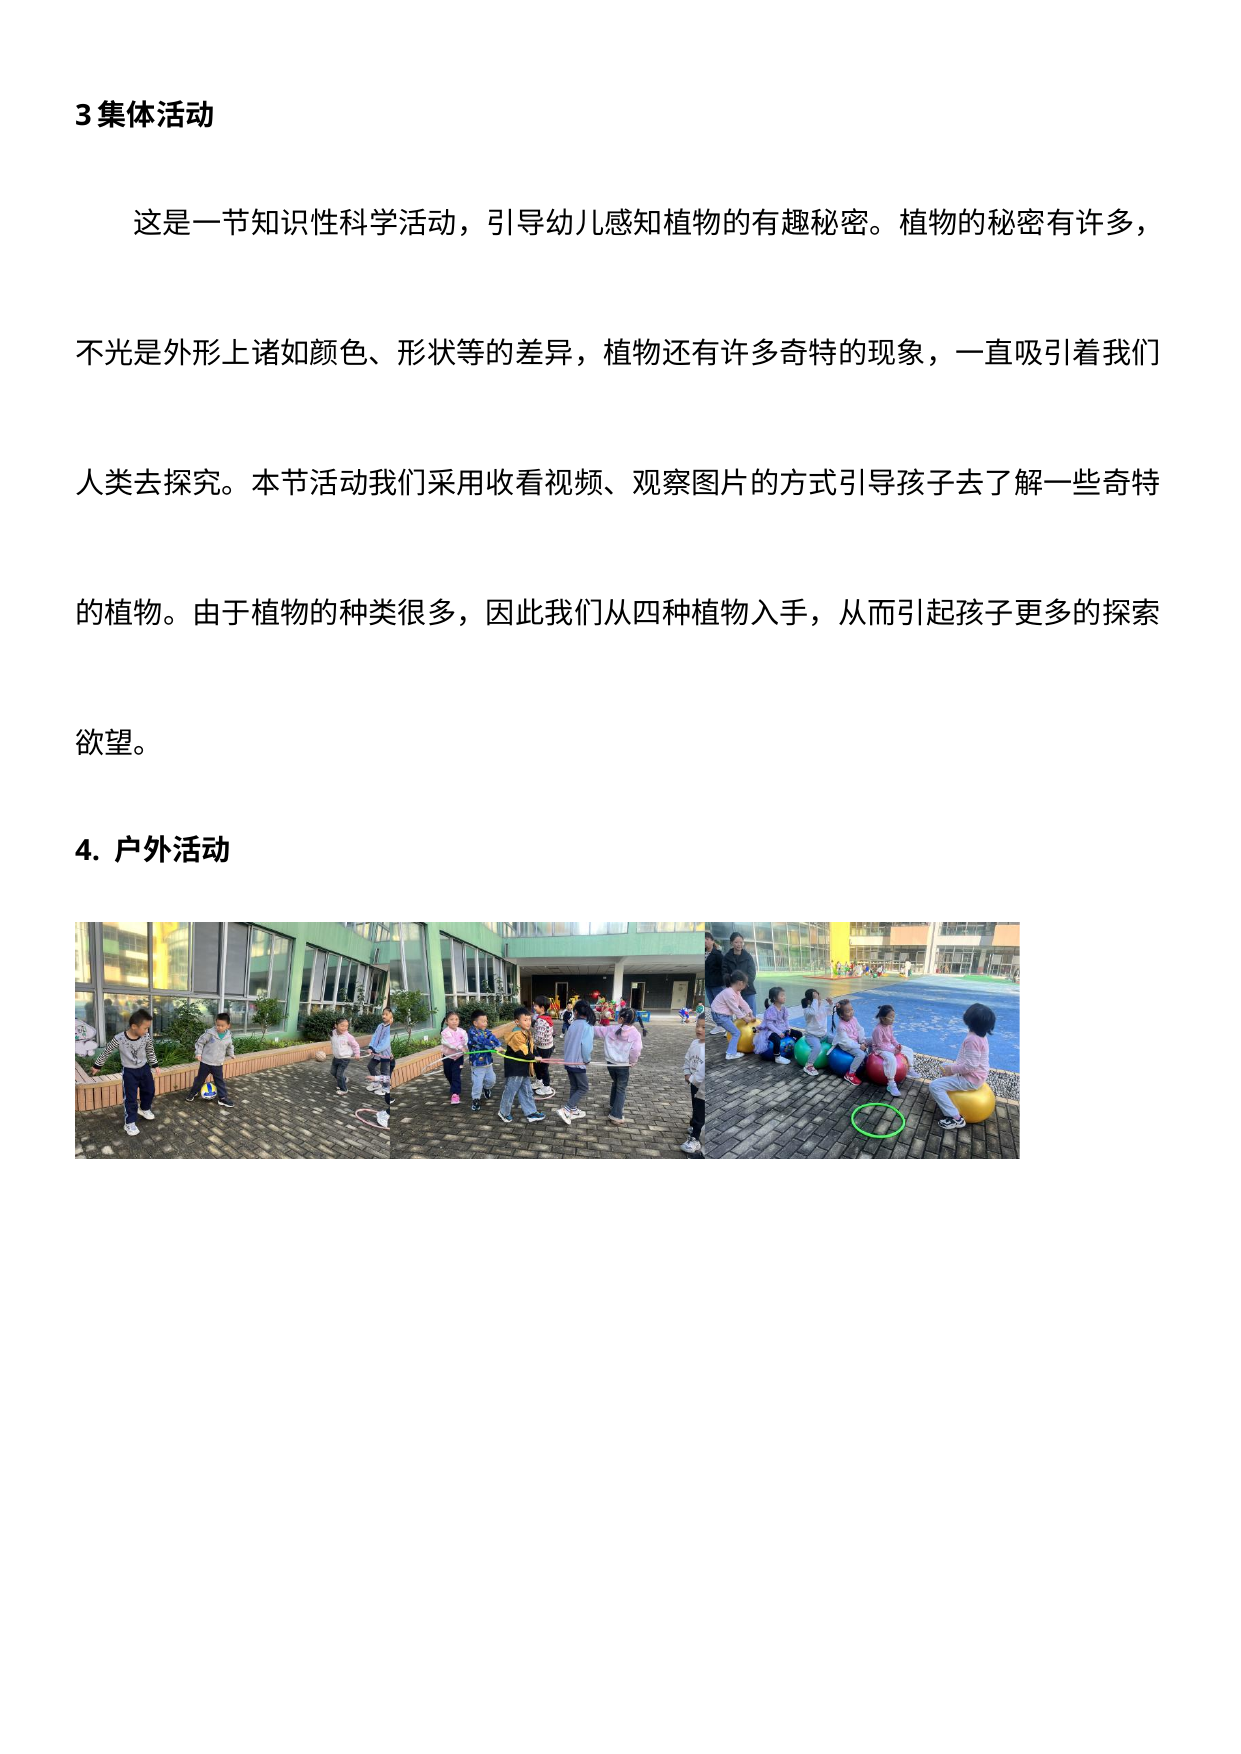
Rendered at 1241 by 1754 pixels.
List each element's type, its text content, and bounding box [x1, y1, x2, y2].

picture [75, 922, 1020, 1159]
list 3集体活动 [75, 81, 1165, 146]
list 这是一节知识性科学活动，引导幼儿感知植物的有趣秘密。植物的秘密有许多，不光是外形上诸如颜色、形状等的差异，植物还有许多奇特的现象，一直吸引着我们人类去探究。本节活动我们采用收看视频、观察图片的方式引导孩子去了解一些奇特的植物。由于植物的种类很多，因此我们从四种植物入手，从而引起孩子更多的探索欲望。 [75, 188, 1165, 773]
list 户外活动 [75, 815, 1165, 880]
